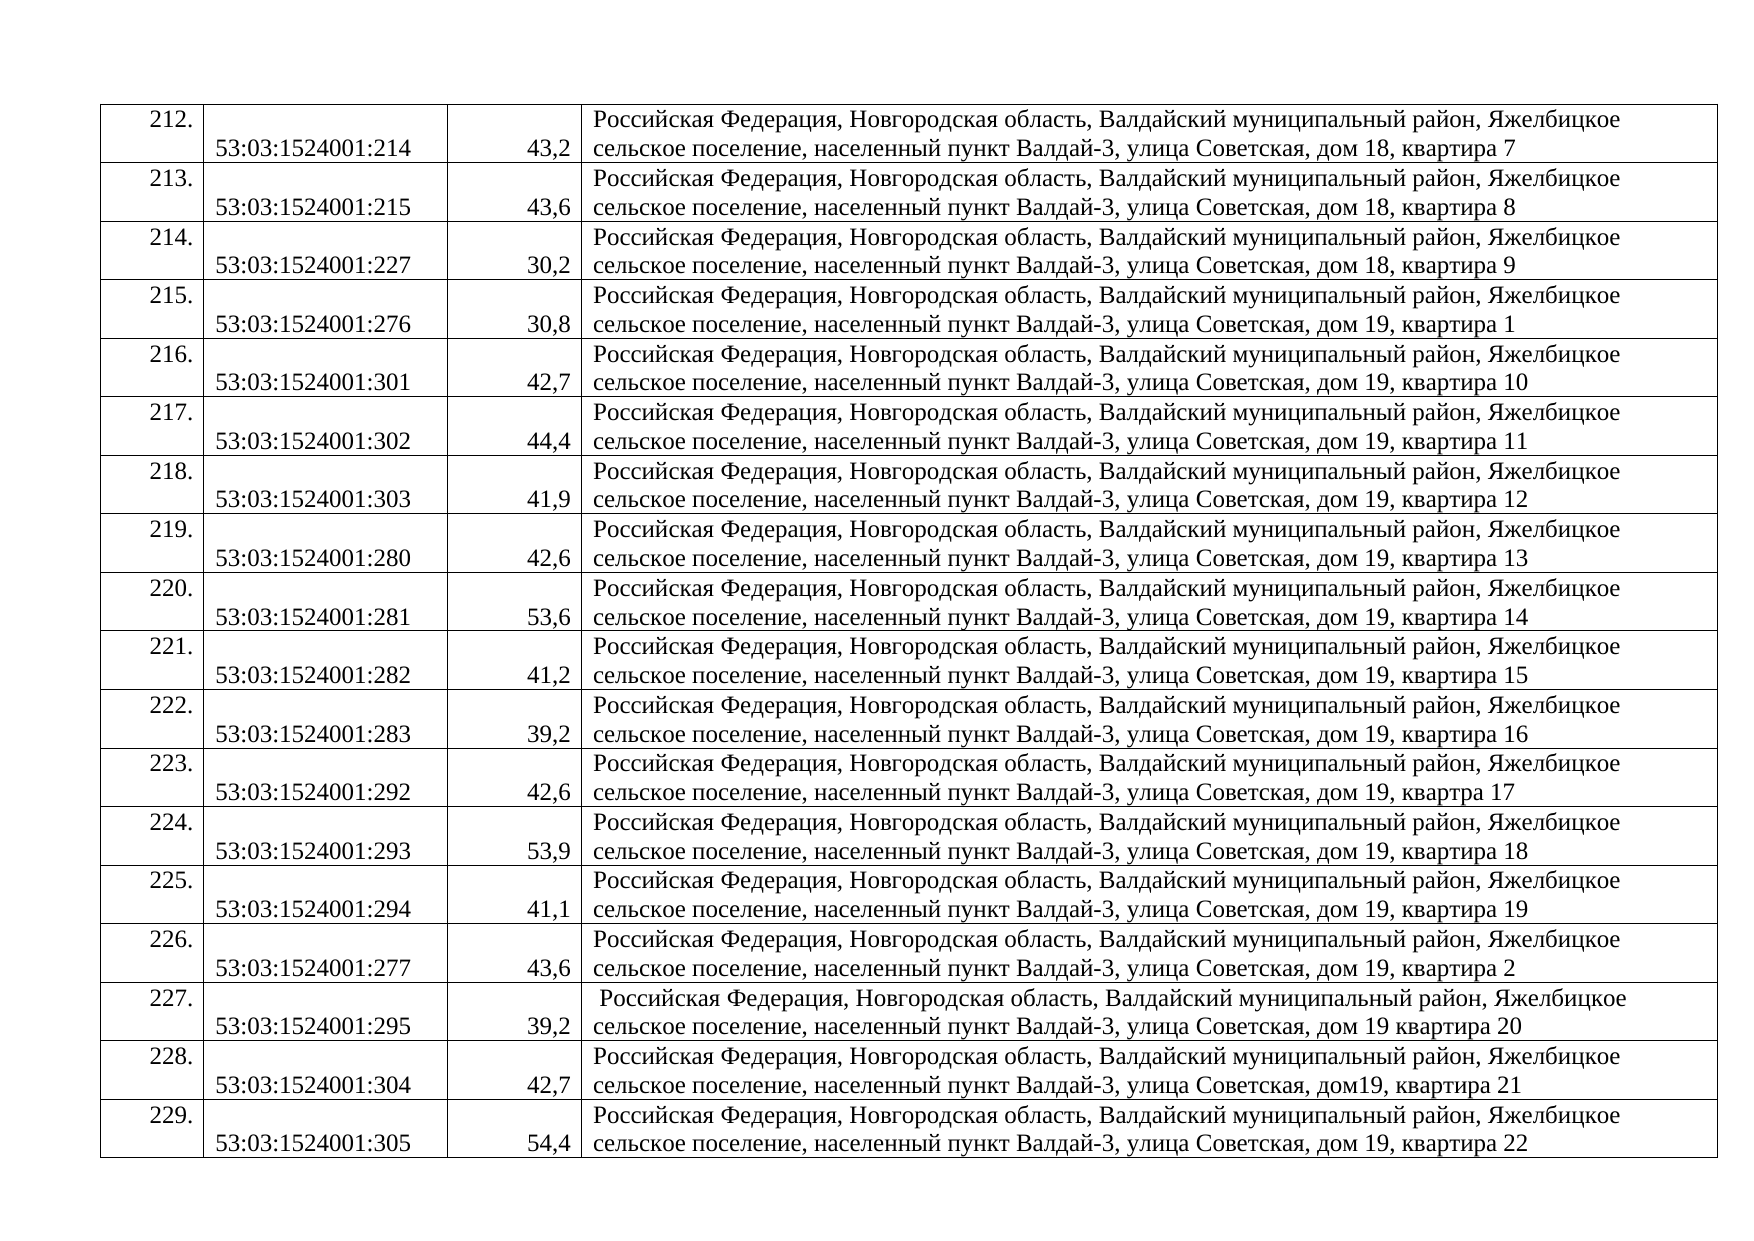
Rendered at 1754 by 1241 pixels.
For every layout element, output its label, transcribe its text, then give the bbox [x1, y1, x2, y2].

table_cell 42,6 [448, 514, 581, 572]
table_cell 53:03:1524001:303 [204, 456, 447, 513]
table_cell 53:03:1524001:280 [204, 514, 447, 572]
table_cell Российская Федерация, Новгородская область, Валдайский муниципальный район, Яжелбицкое сельское поселение, населенный пункт Валдай-3, улица Советская, дом 19 квартира 20 [582, 983, 1717, 1040]
table_cell 41,9 [448, 456, 581, 513]
table_cell 53:03:1524001:302 [204, 397, 447, 455]
table_cell [101, 631, 203, 689]
table_cell [101, 280, 203, 338]
table_cell 30,2 [448, 222, 581, 279]
table_cell Российская Федерация, Новгородская область, Валдайский муниципальный район, Яжелбицкое сельское поселение, населенный пункт Валдай-3, улица Советская, дом 19, квартира 2 [582, 924, 1717, 982]
table_cell Российская Федерация, Новгородская область, Валдайский муниципальный район, Яжелбицкое сельское поселение, населенный пункт Валдай-3, улица Советская, дом 19, квартира 14 [582, 573, 1717, 630]
table_cell 39,2 [448, 690, 581, 747]
table_cell [101, 807, 203, 864]
table_cell 41,1 [448, 866, 581, 923]
table_cell [101, 1100, 203, 1157]
table_cell 42,7 [448, 1041, 581, 1099]
table_cell 53:03:1524001:227 [204, 222, 447, 279]
table_cell Российская Федерация, Новгородская область, Валдайский муниципальный район, Яжелбицкое сельское поселение, населенный пункт Валдай-3, улица Советская, дом 19, квартира 12 [582, 456, 1717, 513]
table_cell [101, 339, 203, 396]
table_cell Российская Федерация, Новгородская область, Валдайский муниципальный район, Яжелбицкое сельское поселение, населенный пункт Валдай-3, улица Советская, дом 19, квартира 10 [582, 339, 1717, 396]
table_cell [101, 514, 203, 572]
table_cell 53:03:1524001:283 [204, 690, 447, 747]
table_cell 53:03:1524001:214 [204, 105, 447, 162]
table_cell 53:03:1524001:281 [204, 573, 447, 630]
table_cell 53:03:1524001:305 [204, 1100, 447, 1157]
table_cell [101, 163, 203, 221]
table_cell 53:03:1524001:282 [204, 631, 447, 689]
table_cell Российская Федерация, Новгородская область, Валдайский муниципальный район, Яжелбицкое сельское поселение, населенный пункт Валдай-3, улица Советская, дом 18, квартира 9 [582, 222, 1717, 279]
table_cell Российская Федерация, Новгородская область, Валдайский муниципальный район, Яжелбицкое сельское поселение, населенный пункт Валдай-3, улица Советская, дом 18, квартира 8 [582, 163, 1717, 221]
table_cell 43,2 [448, 105, 581, 162]
table_cell Российская Федерация, Новгородская область, Валдайский муниципальный район, Яжелбицкое сельское поселение, населенный пункт Валдай-3, улица Советская, дом 18, квартира 7 [582, 105, 1717, 162]
table_cell 53,6 [448, 573, 581, 630]
table_cell 53:03:1524001:304 [204, 1041, 447, 1099]
table_cell 42,6 [448, 749, 581, 806]
table_cell [101, 924, 203, 982]
table_cell 30,8 [448, 280, 581, 338]
table_cell Российская Федерация, Новгородская область, Валдайский муниципальный район, Яжелбицкое сельское поселение, населенный пункт Валдай-3, улица Советская, дом 19, квартира 13 [582, 514, 1717, 572]
table_cell [101, 456, 203, 513]
table_cell 39,2 [448, 983, 581, 1040]
table_cell 53:03:1524001:301 [204, 339, 447, 396]
table_cell Российская Федерация, Новгородская область, Валдайский муниципальный район, Яжелбицкое сельское поселение, населенный пункт Валдай-3, улица Советская, дом 19, квартира 18 [582, 807, 1717, 864]
table_cell [101, 866, 203, 923]
table_cell 42,7 [448, 339, 581, 396]
table_cell Российская Федерация, Новгородская область, Валдайский муниципальный район, Яжелбицкое сельское поселение, населенный пункт Валдай-3, улица Советская, дом 19, квартира 11 [582, 397, 1717, 455]
table_cell [101, 397, 203, 455]
table_cell 53:03:1524001:292 [204, 749, 447, 806]
table_cell 53:03:1524001:293 [204, 807, 447, 864]
table_cell Российская Федерация, Новгородская область, Валдайский муниципальный район, Яжелбицкое сельское поселение, населенный пункт Валдай-3, улица Советская, дом19, квартира 21 [582, 1041, 1717, 1099]
table_cell 53:03:1524001:215 [204, 163, 447, 221]
table_cell 41,2 [448, 631, 581, 689]
table_cell Российская Федерация, Новгородская область, Валдайский муниципальный район, Яжелбицкое сельское поселение, населенный пункт Валдай-3, улица Советская, дом 19, квартира 19 [582, 866, 1717, 923]
table_cell [101, 749, 203, 806]
table_cell Российская Федерация, Новгородская область, Валдайский муниципальный район, Яжелбицкое сельское поселение, населенный пункт Валдай-3, улица Советская, дом 19, квартира 16 [582, 690, 1717, 747]
table_cell 54,4 [448, 1100, 581, 1157]
table_cell [101, 983, 203, 1040]
table_cell 53:03:1524001:276 [204, 280, 447, 338]
table_cell [101, 1041, 203, 1099]
table_cell 53:03:1524001:294 [204, 866, 447, 923]
table_cell [101, 573, 203, 630]
table_cell 43,6 [448, 924, 581, 982]
table_cell [101, 105, 203, 162]
table_cell 43,6 [448, 163, 581, 221]
table_cell 44,4 [448, 397, 581, 455]
table_cell 53:03:1524001:277 [204, 924, 447, 982]
table_cell [101, 690, 203, 747]
table_cell Российская Федерация, Новгородская область, Валдайский муниципальный район, Яжелбицкое сельское поселение, населенный пункт Валдай-3, улица Советская, дом 19, квартра 17 [582, 749, 1717, 806]
table_cell [101, 222, 203, 279]
table_cell 53:03:1524001:295 [204, 983, 447, 1040]
table_cell Российская Федерация, Новгородская область, Валдайский муниципальный район, Яжелбицкое сельское поселение, населенный пункт Валдай-3, улица Советская, дом 19, квартира 15 [582, 631, 1717, 689]
table_cell Российская Федерация, Новгородская область, Валдайский муниципальный район, Яжелбицкое сельское поселение, населенный пункт Валдай-3, улица Советская, дом 19, квартира 1 [582, 280, 1717, 338]
table_cell 53,9 [448, 807, 581, 864]
table_cell Российская Федерация, Новгородская область, Валдайский муниципальный район, Яжелбицкое сельское поселение, населенный пункт Валдай-3, улица Советская, дом 19, квартира 22 [582, 1100, 1717, 1157]
